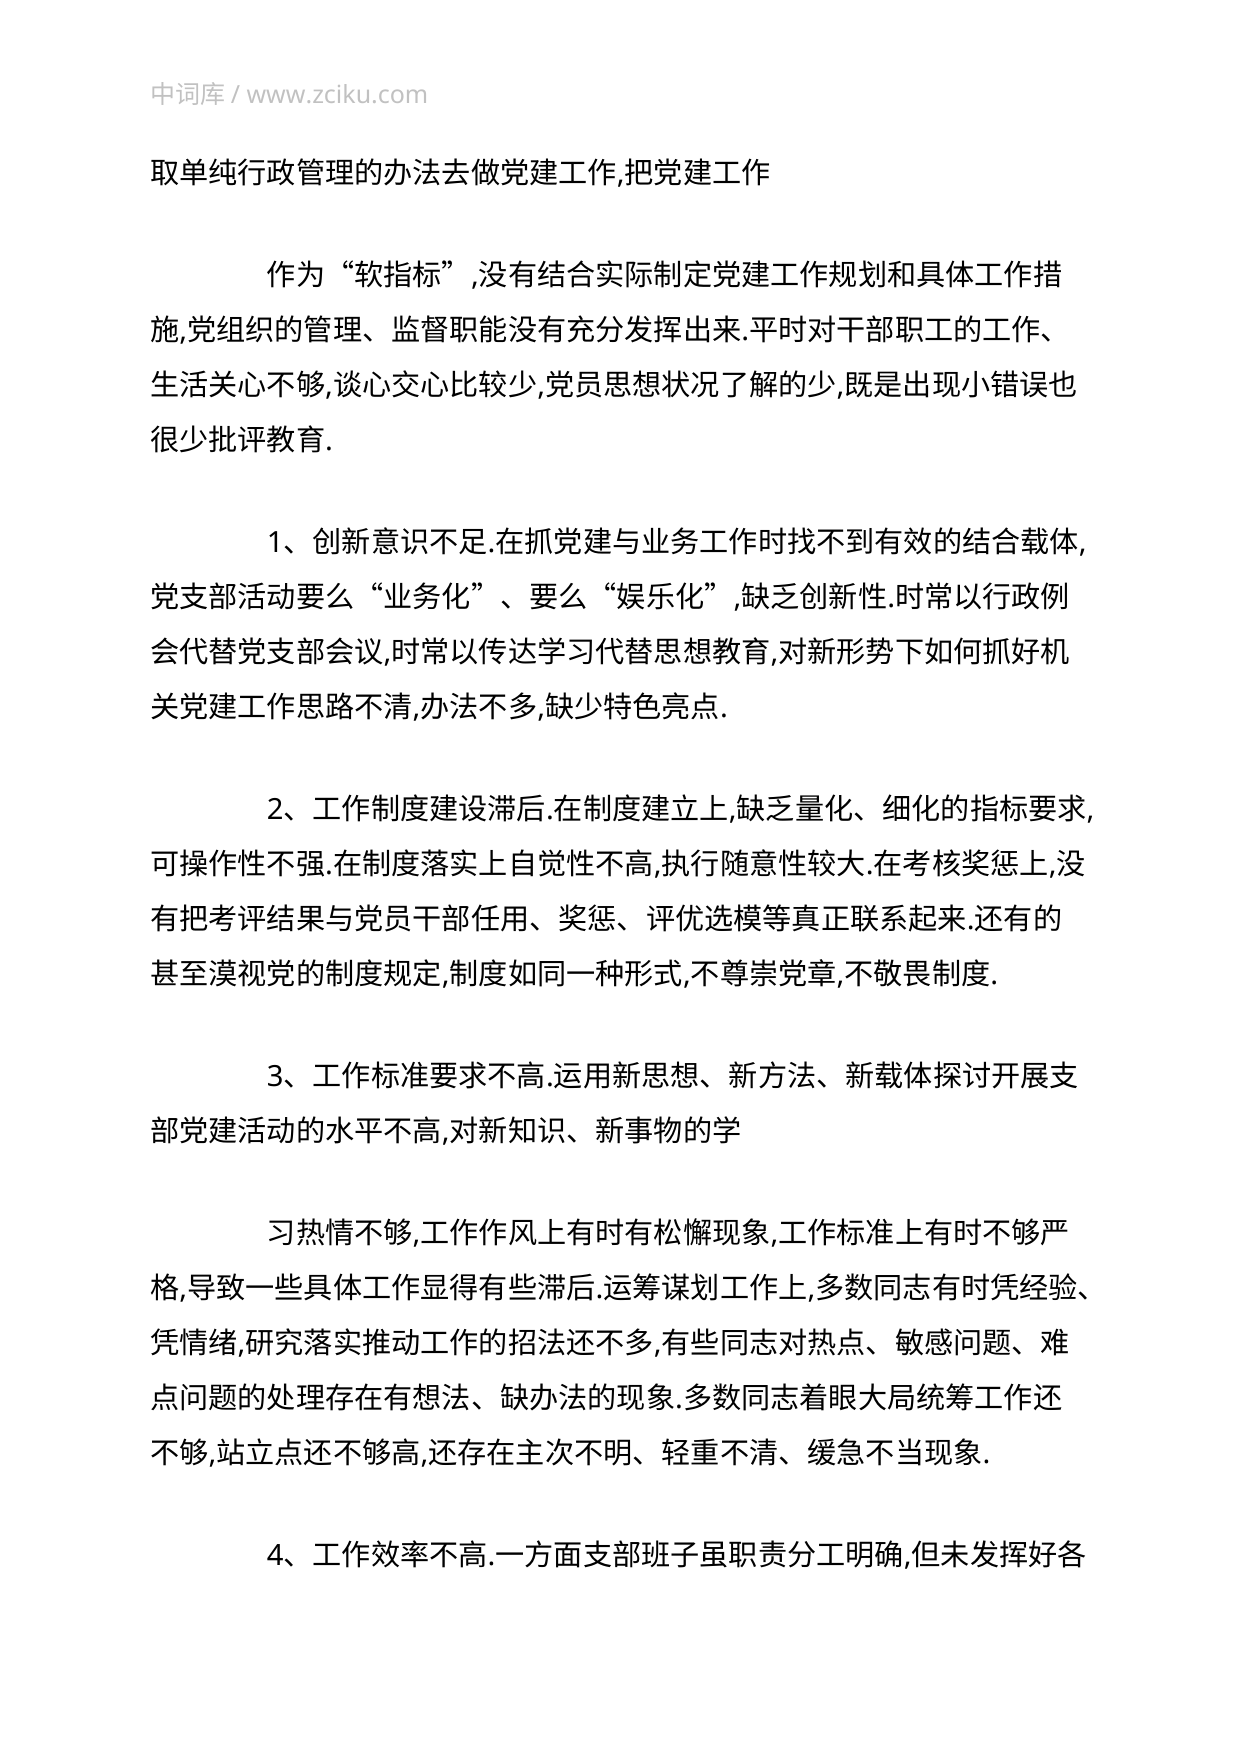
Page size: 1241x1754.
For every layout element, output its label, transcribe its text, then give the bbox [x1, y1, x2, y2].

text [150, 150, 1090, 192]
text 习热情不够,工作作风上有时有松懈现象,工作标准上有时不够严格,导致一些具体工作显得有些滞后.运筹谋划工作上,多数同志有时凭经验、凭情绪,研究落实推动工作的招法还不多,有些同志对热点、敏感问题、难点问题的处理存在有想法、缺办法的现象.多数同志着眼大局统筹工作还不够,站立点还不够高,还存在主次不明、轻重不清、缓急不当现象. [150, 1210, 1090, 1472]
text 2、工作制度建设滞后.在制度建立上,缺乏量化、细化的指标要求,可操作性不强.在制度落实上自觉性不高,执行随意性较大.在考核奖惩上,没有把考评结果与党员干部任用、奖惩、评优选模等真正联系起来.还有的甚至漠视党的制度规定,制度如同一种形式,不尊崇党章,不敬畏制度. [150, 786, 1090, 993]
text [150, 1532, 1090, 1574]
text 1、创新意识不足.在抓党建与业务工作时找不到有效的结合载体,党支部活动要么“业务化”、要么“娱乐化”,缺乏创新性.时常以行政例会代替党支部会议,时常以传达学习代替思想教育,对新形势下如何抓好机关党建工作思路不清,办法不多,缺少特色亮点. [150, 519, 1090, 726]
text 作为“软指标”,没有结合实际制定党建工作规划和具体工作措施,党组织的管理、监督职能没有充分发挥出来.平时对干部职工的工作、生活关心不够,谈心交心比较少,党员思想状况了解的少,既是出现小错误也很少批评教育. [150, 252, 1090, 459]
text 3、工作标准要求不高.运用新思想、新方法、新载体探讨开展支部党建活动的水平不高,对新知识、新事物的学 [150, 1053, 1090, 1150]
